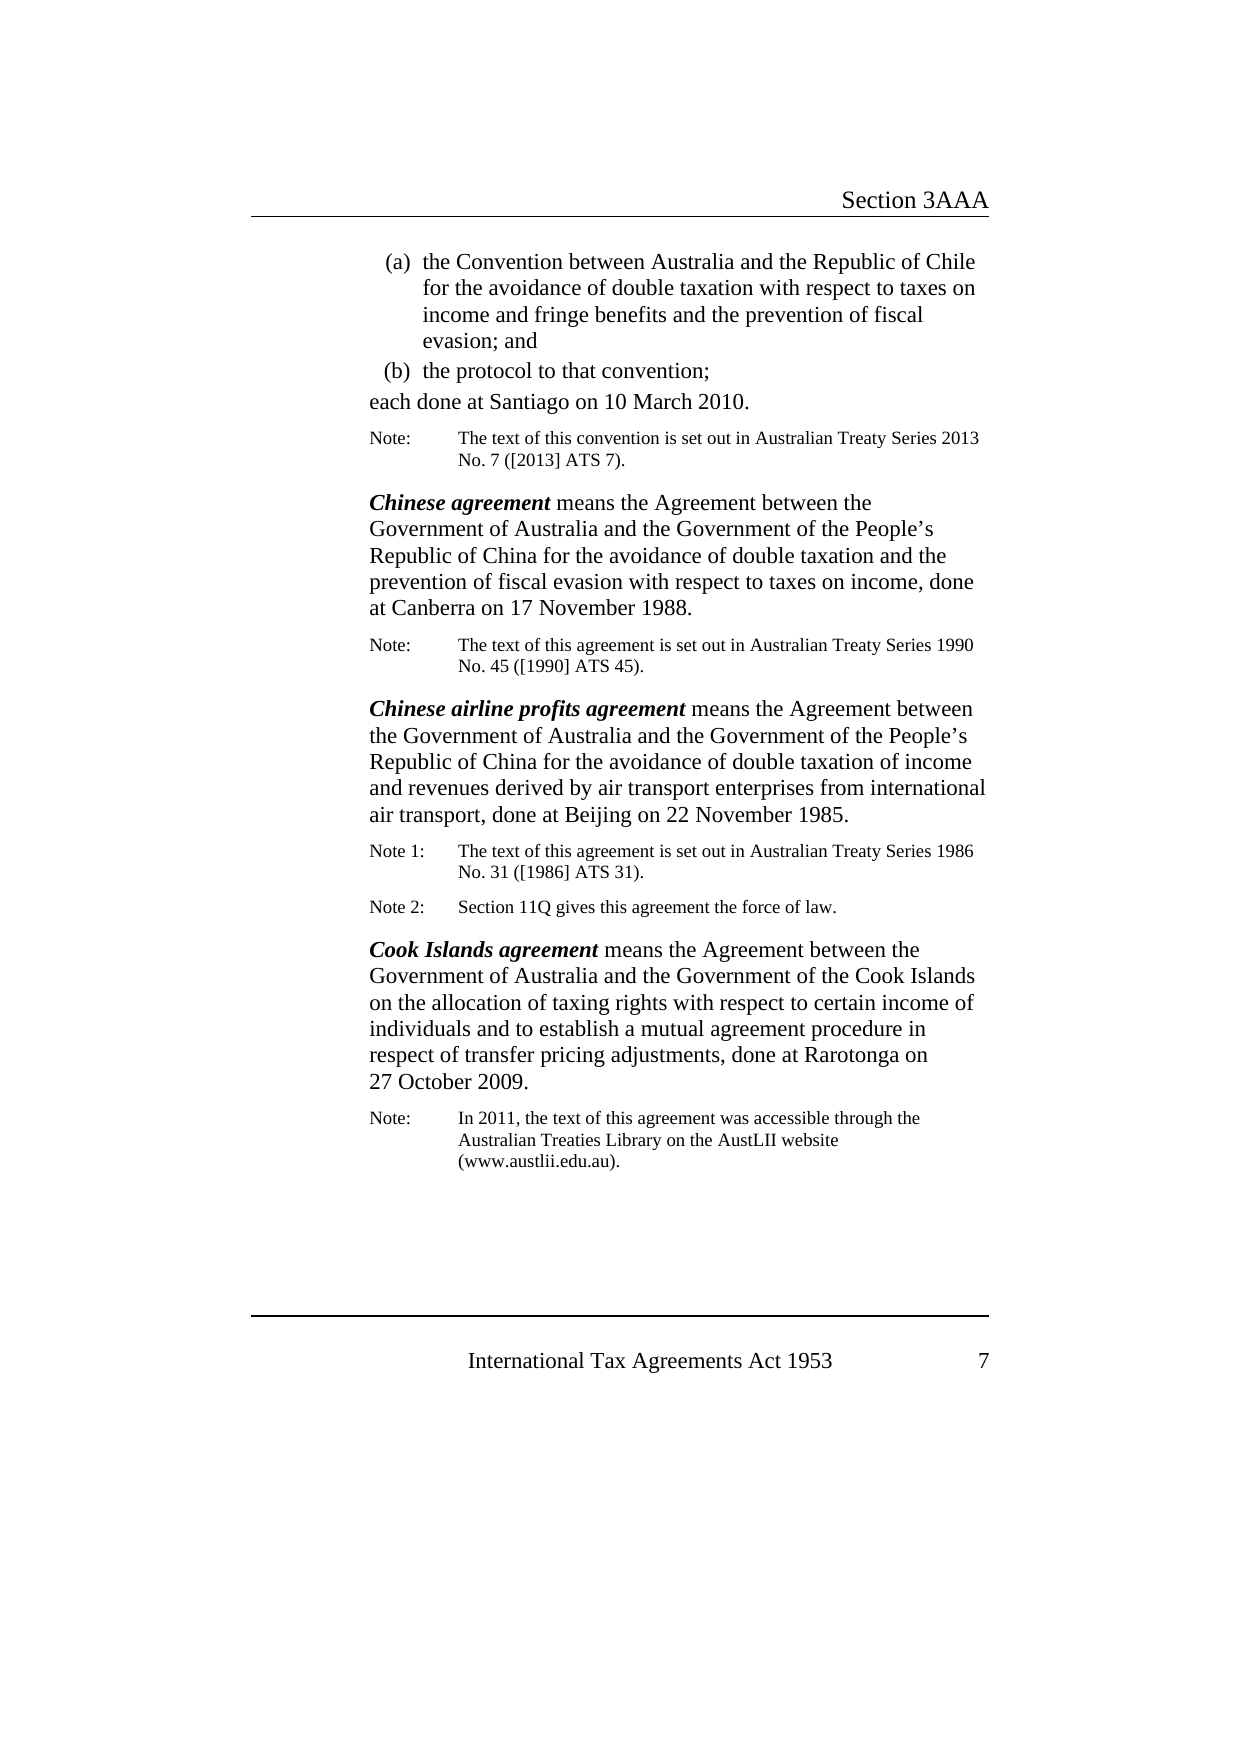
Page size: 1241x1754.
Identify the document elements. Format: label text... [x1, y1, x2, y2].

text Note 2: Section 11Q gives this agreement the force of law. [369, 896, 989, 917]
text Note: In 2011, the text of this agreement was accessible through the Australian Treaties Library on the AustLII website (www.austlii.edu.au). [369, 1107, 989, 1172]
text Cook Islands agreement means the Agreement between the Government of Australia and the Government of the Cook Islands on the allocation of taxing rights with respect to certain income of individuals and to establish a mutual agreement procedure in respect of transfer pricing adjustments, done at Rarotonga on 27 October 2009. [369, 936, 989, 1094]
text Note: The text of this agreement is set out in Australian Treaty Series 1990 No. 45 ([1990] ATS 45). [369, 633, 989, 677]
text Note 1: The text of this agreement is set out in Australian Treaty Series 1986 No. 31 ([1986] ATS 31). [369, 840, 989, 883]
text each done at Santiago on 10 March 2010. [369, 388, 989, 414]
text (a) the Convention between Australia and the Republic of Chile for the avoidance of double taxation with respect to taxes on income and fringe benefits and the prevention of fiscal evasion; and [251, 248, 989, 353]
text (b) the protocol to that convention; [251, 358, 989, 384]
text Chinese agreement means the Agreement between the Government of Australia and the Government of the People’s Republic of China for the avoidance of double taxation and the prevention of fiscal evasion with respect to taxes on income, done at Canberra on 17 November 1988. [369, 489, 989, 621]
text Chinese airline profits agreement means the Agreement between the Government of Australia and the Government of the People’s Republic of China for the avoidance of double taxation of income and revenues derived by air transport enterprises from international air transport, done at Beijing on 22 November 1985. [369, 695, 989, 827]
text Note: The text of this convention is set out in Australian Treaty Series 2013 No. 7 ([2013] ATS 7). [369, 427, 989, 470]
